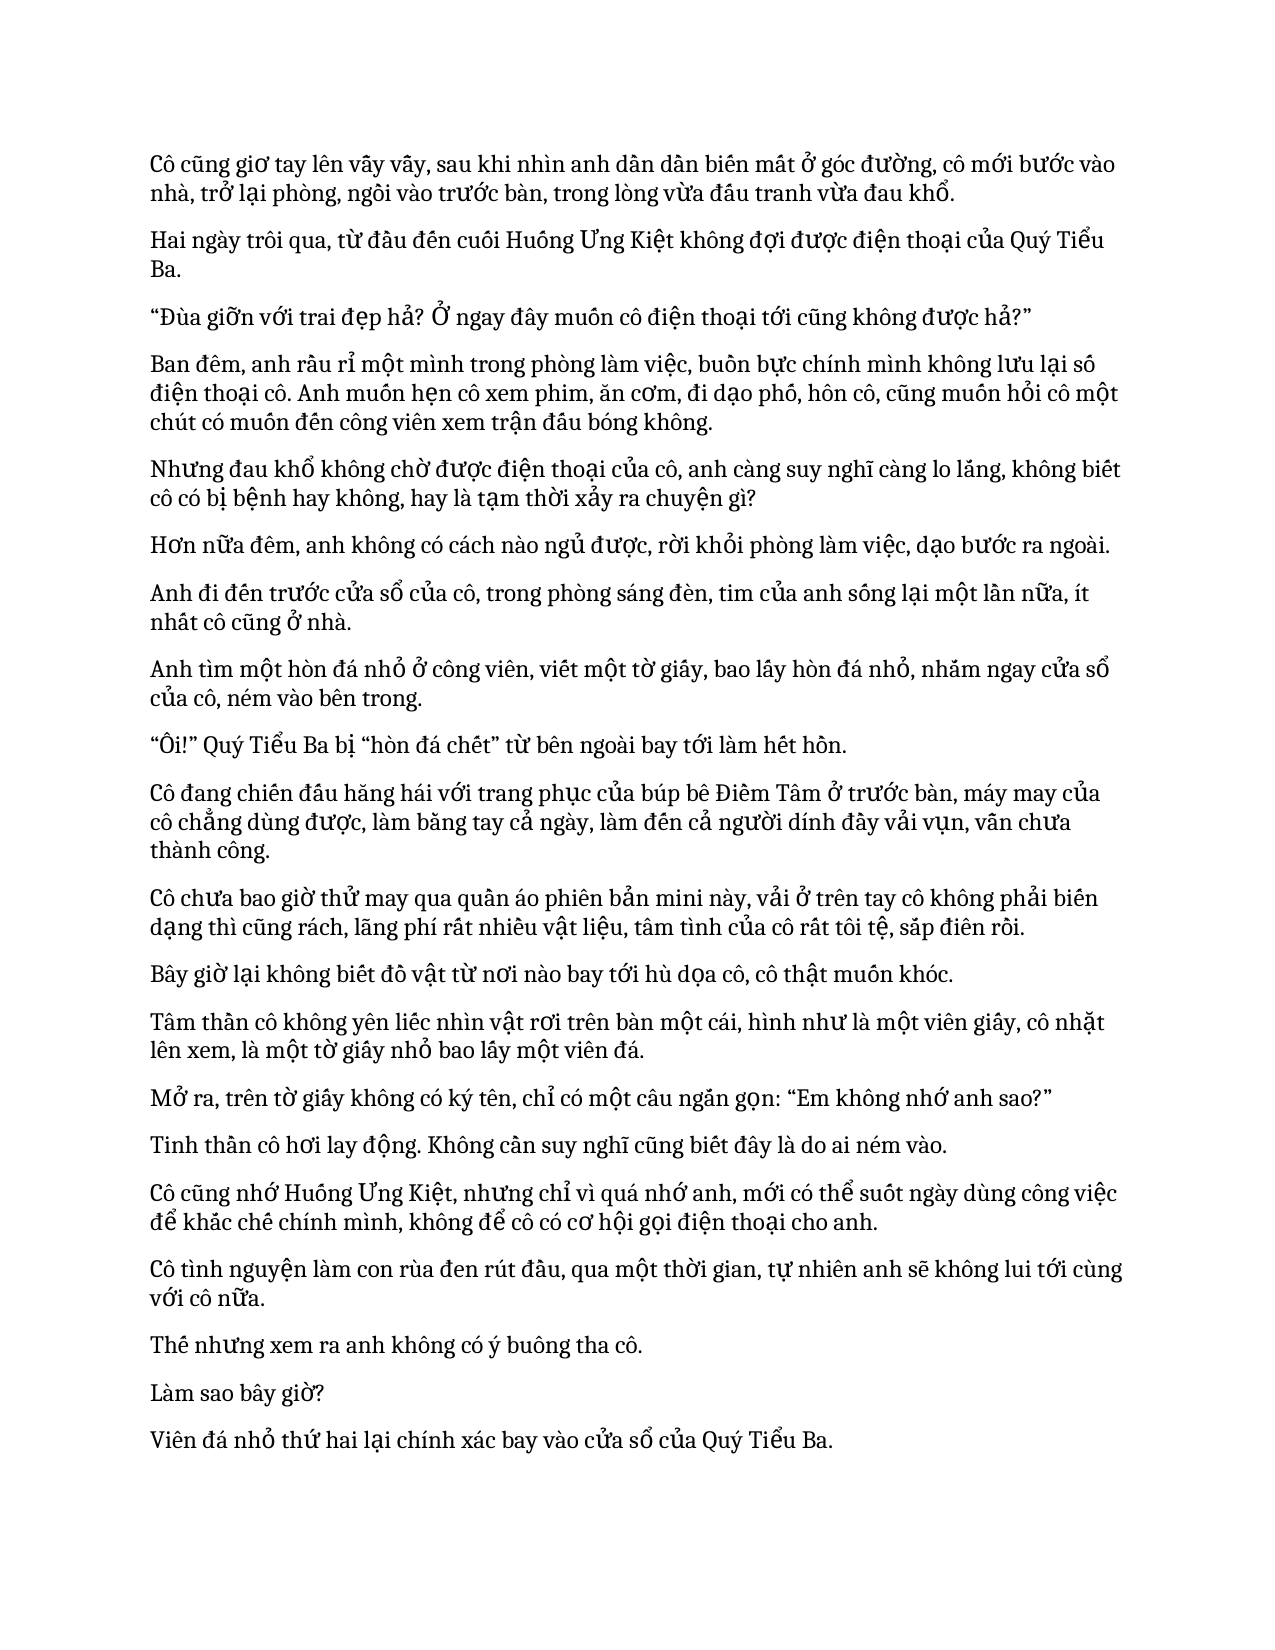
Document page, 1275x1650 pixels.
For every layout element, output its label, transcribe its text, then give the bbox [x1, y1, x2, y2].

text Cô cũng giơ tay lên vẫy vẫy, sau khi nhìn anh dần dần biến mất ở góc đường, cô mới bước vào nhà, trở lại phòng, ngồi vào trước bàn, trong lòng vừa đấu tranh vừa đau khổ. [150, 150, 1125, 207]
text Ban đêm, anh rầu rỉ một mình trong phòng làm việc, buồn bực chính mình không lưu lại số điện thoại cô. Anh muốn hẹn cô xem phim, ăn cơm, đi dạo phố, hôn cô, cũng muốn hỏi cô một chút có muốn đến công viên xem trận đấu bóng không. [150, 350, 1125, 436]
text Anh tìm một hòn đá nhỏ ở công viên, viết một tờ giấy, bao lấy hòn đá nhỏ, nhắm ngay cửa sổ của cô, ném vào bên trong. [150, 655, 1125, 712]
text Hơn nữa đêm, anh không có cách nào ngủ được, rời khỏi phòng làm việc, dạo bước ra ngoài. [150, 531, 1125, 560]
text Viên đá nhỏ thứ hai lại chính xác bay vào cửa sổ của Quý Tiểu Ba. [150, 1426, 1125, 1455]
text “Ôi!” Quý Tiểu Ba bị “hòn đá chết” từ bên ngoài bay tới làm hết hồn. [150, 731, 1125, 760]
text Cô đang chiến đấu hăng hái với trang phục của búp bê Điềm Tâm ở trước bàn, máy may của cô chẳng dùng được, làm bằng tay cả ngày, làm đến cả người dính đầy vải vụn, vẫn chưa thành công. [150, 779, 1125, 865]
text Tâm thần cô không yên liếc nhìn vật rơi trên bàn một cái, hình như là một viên giấy, cô nhặt lên xem, là một tờ giấy nhỏ bao lấy một viên đá. [150, 1007, 1125, 1065]
text Bây giờ lại không biết đồ vật từ nơi nào bay tới hù dọa cô, cô thật muốn khóc. [150, 960, 1125, 989]
text Anh đi đến trước cửa sổ của cô, trong phòng sáng đèn, tim của anh sống lại một lần nữa, ít nhất cô cũng ở nhà. [150, 579, 1125, 636]
text Cô cũng nhớ Huống Ưng Kiệt, nhưng chỉ vì quá nhớ anh, mới có thể suốt ngày dùng công việc để khắc chế chính mình, không để cô có cơ hội gọi điện thoại cho anh. [150, 1179, 1125, 1236]
text Làm sao bây giờ? [150, 1379, 1125, 1407]
text Hai ngày trôi qua, từ đầu đến cuối Huống Ưng Kiệt không đợi được điện thoại của Quý Tiểu Ba. [150, 226, 1125, 284]
text Mở ra, trên tờ giấy không có ký tên, chỉ có một câu ngắn gọn: “Em không nhớ anh sao?” [150, 1084, 1125, 1112]
text Nhưng đau khổ không chờ được điện thoại của cô, anh càng suy nghĩ càng lo lắng, không biết cô có bị bệnh hay không, hay là tạm thời xảy ra chuyện gì? [150, 455, 1125, 512]
text Tinh thần cô hơi lay động. Không cần suy nghĩ cũng biết đây là do ai ném vào. [150, 1131, 1125, 1160]
text Cô tình nguyện làm con rùa đen rút đầu, qua một thời gian, tự nhiên anh sẽ không lui tới cùng với cô nữa. [150, 1255, 1125, 1312]
text “Đùa giỡn với trai đẹp hả? Ở ngay đây muốn cô điện thoại tới cũng không được hả?” [150, 302, 1125, 331]
text Cô chưa bao giờ thử may qua quần áo phiên bản mini này, vải ở trên tay cô không phải biến dạng thì cũng rách, lãng phí rất nhiều vật liệu, tâm tình của cô rất tôi tệ, sắp điên rồi. [150, 884, 1125, 941]
text Thế nhưng xem ra anh không có ý buông tha cô. [150, 1331, 1125, 1360]
